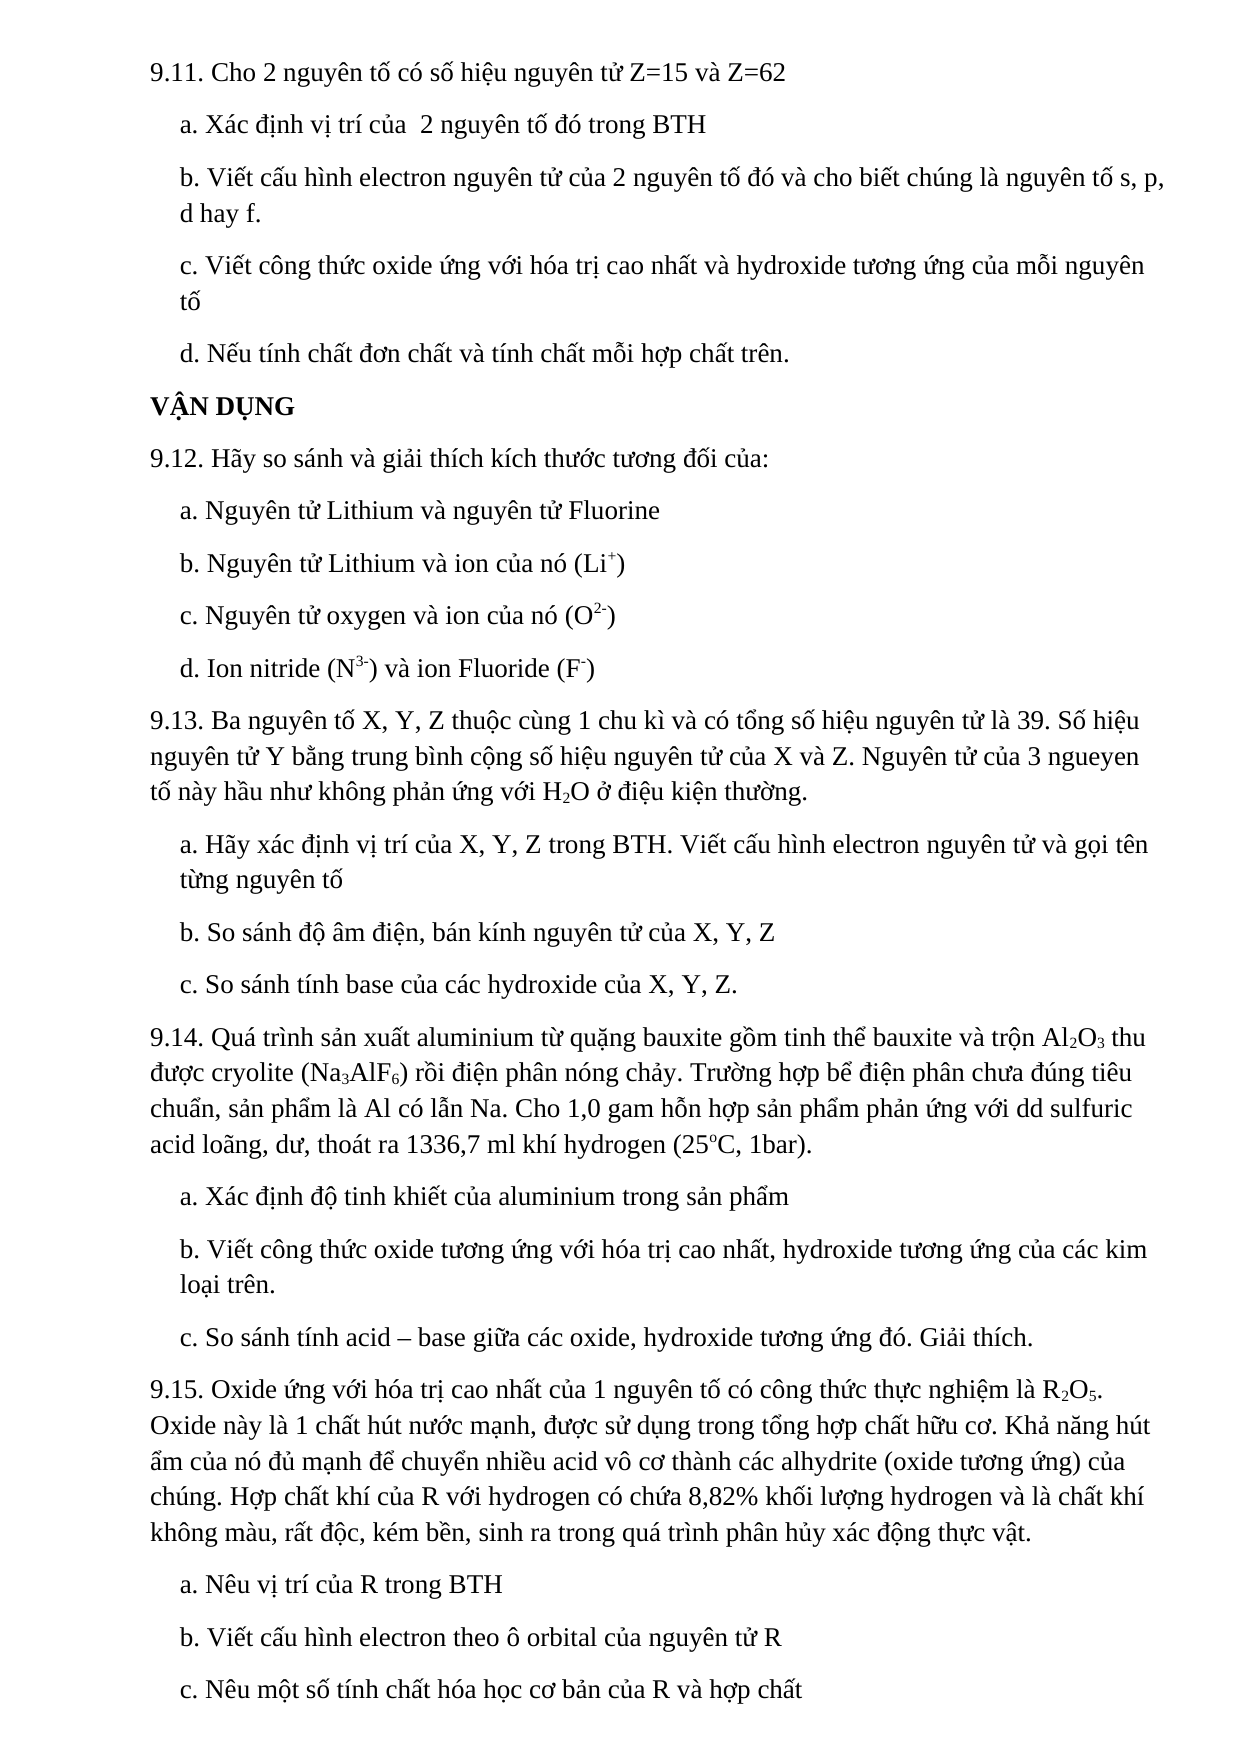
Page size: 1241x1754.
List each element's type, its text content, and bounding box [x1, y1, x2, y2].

text b. Nguyên tử Lithium và ion của nó (Li+) [179, 547, 1165, 578]
text a. Hãy xác định vị trí của X, Y, Z trong BTH. Viết cấu hình electron nguyên tử và gọi tên từng nguyên tố [179, 828, 1165, 895]
text a. Nguyên tử Lithium và nguyên tử Fluorine [179, 494, 1165, 526]
text VẬN DỤNG [150, 390, 1165, 421]
text 9.15. Oxide ứng với hóa trị cao nhất của 1 nguyên tố có công thức thực nghiệm là R2O5. Oxide này là 1 chất hút nước mạnh, được sử dụng trong tổng hợp chất hữu cơ. Khả năng hút ẩm của nó đủ mạnh để chuyển nhiều acid vô cơ thành các alhydrite (oxide tương ứng) của chúng. Hợp chất khí của R với hydrogen có chứa 8,82% khối lượng hydrogen và là chất khí không màu, rất độc, kém bền, sinh ra trong quá trình phân hủy xác động thực vật. [150, 1373, 1165, 1547]
text a. Xác định độ tinh khiết của aluminium trong sản phẩm [179, 1180, 1165, 1212]
text d. Nếu tính chất đơn chất và tính chất mỗi hợp chất trên. [179, 337, 1165, 368]
text 9.12. Hãy so sánh và giải thích kích thước tương đối của: [150, 442, 1165, 473]
text b. Viết cấu hình electron theo ô orbital của nguyên tử R [179, 1621, 1165, 1652]
text b. Viết công thức oxide tương ứng với hóa trị cao nhất, hydroxide tương ứng của các kim loại trên. [179, 1233, 1165, 1300]
text a. Nêu vị trí của R trong BTH [179, 1569, 1165, 1600]
text b. So sánh độ âm điện, bán kính nguyên tử của X, Y, Z [179, 916, 1165, 947]
text 9.11. Cho 2 nguyên tố có số hiệu nguyên tử Z=15 và Z=62 [150, 56, 1165, 87]
text a. Xác định vị trí của 2 nguyên tố đó trong BTH [179, 109, 1165, 140]
text c. Nguyên tử oxygen và ion của nó (O2-) [179, 599, 1165, 630]
text c. So sánh tính base của các hydroxide của X, Y, Z. [179, 968, 1165, 999]
text c. So sánh tính acid – base giữa các oxide, hydroxide tương ứng đó. Giải thích. [179, 1321, 1165, 1352]
text b. Viết cấu hình electron nguyên tử của 2 nguyên tố đó và cho biết chúng là nguyên tố s, p, d hay f. [179, 161, 1165, 228]
text 9.13. Ba nguyên tố X, Y, Z thuộc cùng 1 chu kì và có tổng số hiệu nguyên tử là 39. Số hiệu nguyên tử Y bằng trung bình cộng số hiệu nguyên tử của X và Z. Nguyên tử của 3 ngueyen tố này hầu như không phản ứng với H2O ở điệu kiện thường. [150, 704, 1165, 807]
text c. Nêu một số tính chất hóa học cơ bản của R và hợp chất [179, 1673, 1165, 1704]
text c. Viết công thức oxide ứng với hóa trị cao nhất và hydroxide tương ứng của mỗi nguyên tố [179, 249, 1165, 316]
text d. Ion nitride (N3-) và ion Fluoride (F-) [179, 652, 1165, 683]
text 9.14. Quá trình sản xuất aluminium từ quặng bauxite gồm tinh thể bauxite và trộn Al2O3 thu được cryolite (Na3AlF6) rồi điện phân nóng chảy. Trường hợp bể điện phân chưa đúng tiêu chuẩn, sản phẩm là Al có lẫn Na. Cho 1,0 gam hỗn hợp sản phẩm phản ứng với dd sulfuric acid loãng, dư, thoát ra 1336,7 ml khí hydrogen (25oC, 1bar). [150, 1021, 1165, 1159]
